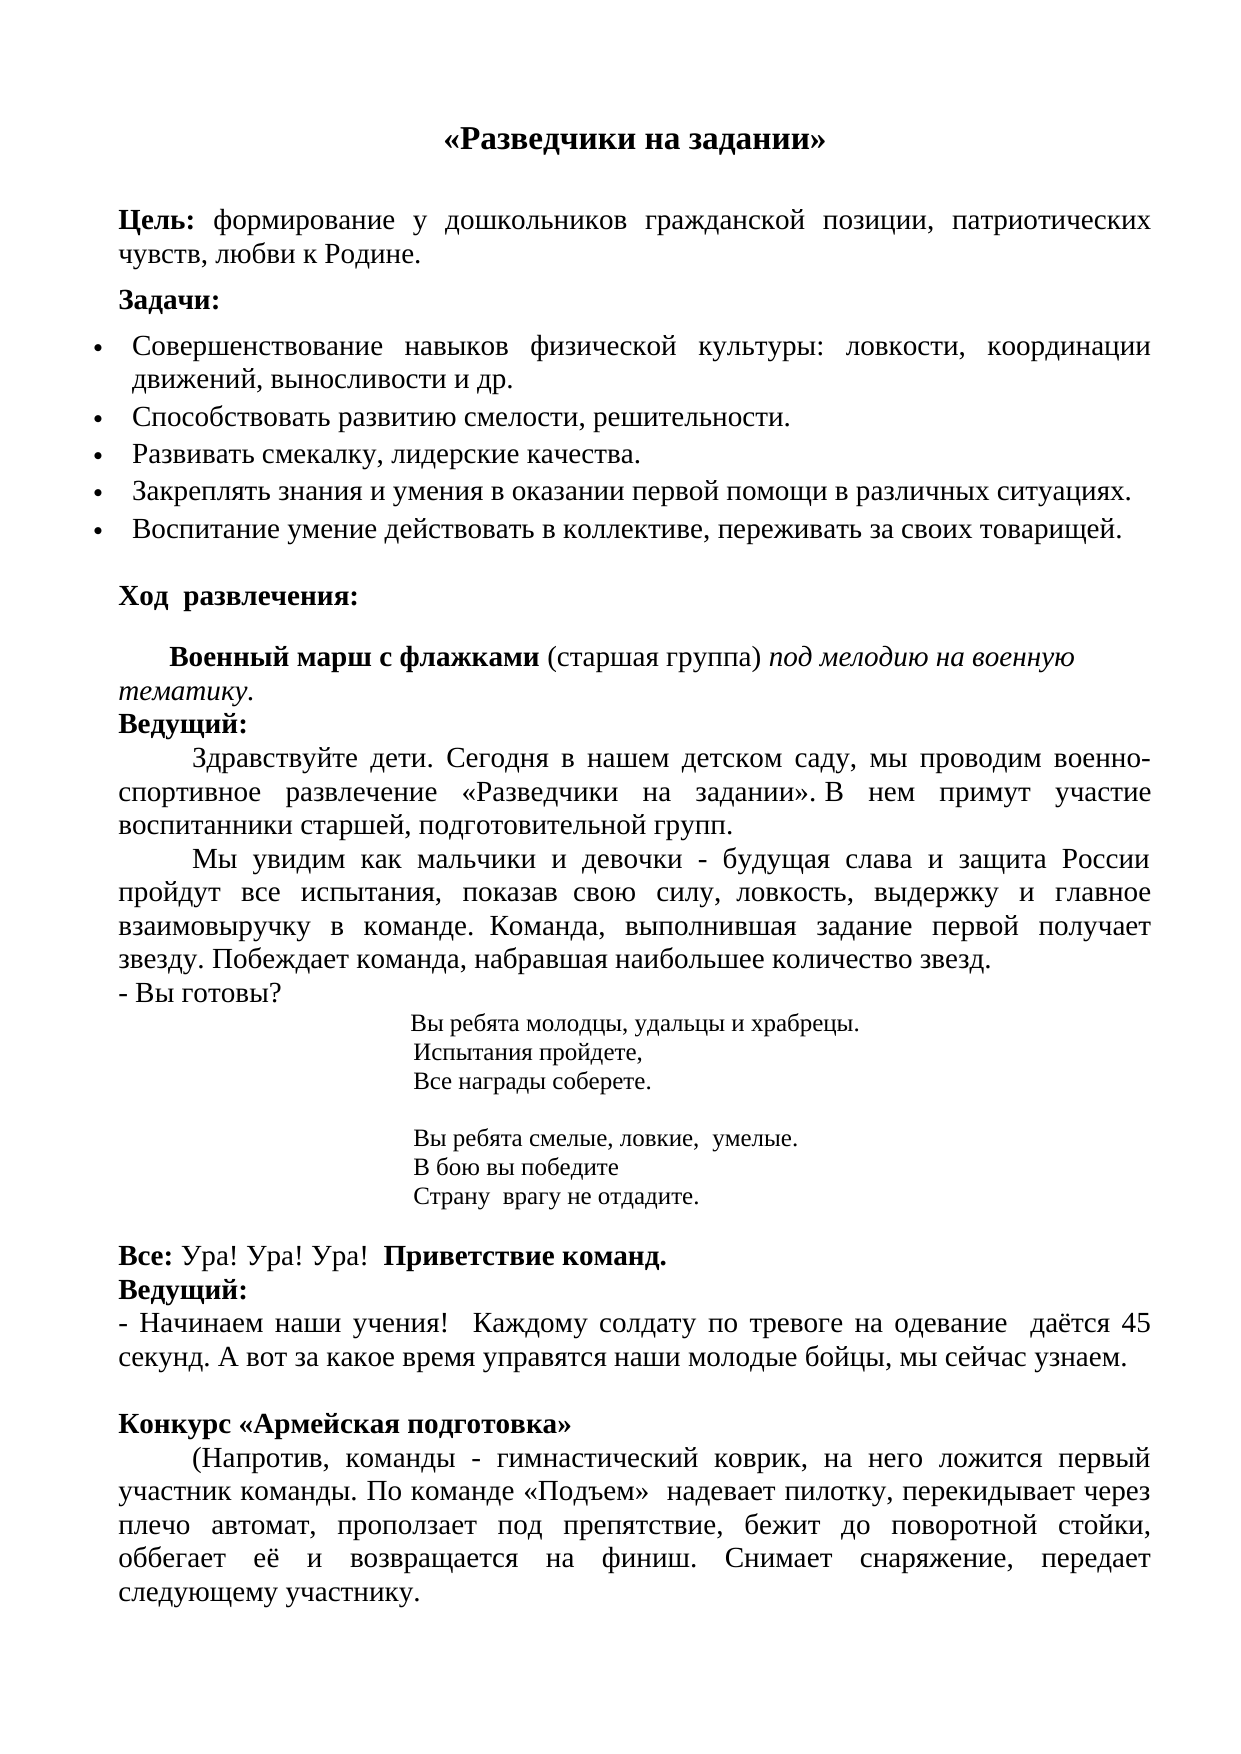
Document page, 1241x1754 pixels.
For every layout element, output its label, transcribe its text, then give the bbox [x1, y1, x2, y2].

text Испытания пройдете, [118, 1037, 1152, 1066]
text Ведущий: [118, 1272, 1152, 1306]
text - Вы готовы? [118, 975, 1152, 1008]
list Воспитание умение действовать в коллективе, переживать за своих товарищей. [94, 511, 1152, 544]
text «Разведчики на задании» [118, 118, 1152, 156]
text (Напротив, команды - гимнастический коврик, на него ложится первый участник команды. По команде «Подъем» надевает пилотку, перекидывает через плечо автомат, проползает под препятствие, бежит до поворотной стойки, оббегает её и возвращается на финиш. Снимает снаряжение, передает следующему участнику. [118, 1440, 1152, 1607]
text Вы ребята молодцы, удальцы и храбрецы. [118, 1008, 1152, 1037]
text Военный марш с флажками (старшая группа) под мелодию на военную тематику. [118, 639, 1152, 707]
text Конкурс «Армейская подготовка» [118, 1406, 1152, 1440]
text Все: Ура! Ура! Ура! Приветствие команд. [118, 1238, 1152, 1272]
list Развивать смекалку, лидерские качества. [94, 436, 1152, 470]
text Задачи: [118, 282, 1152, 316]
text Мы увидим как мальчики и девочки - будущая слава и защита России пройдут все испытания, показав свою силу, ловкость, выдержку и главное взаимовыручку в команде. Команда, выполнившая задание первой получает звезду. Побеждает команда, набравшая наибольшее количество звезд. [118, 841, 1152, 975]
text Ведущий: [118, 707, 1152, 740]
text Здравствуйте дети. Сегодня в нашем детском саду, мы проводим военно-спортивное развлечение «Разведчики на задании». В нем примут участие воспитанники старшей, подготовительной групп. [118, 740, 1152, 841]
list Способствовать развитию смелости, решительности. [94, 399, 1152, 432]
list Совершенствование навыков физической культуры: ловкости, координации движений, выносливости и др. [94, 328, 1152, 395]
text Страну врагу не отдадите. [118, 1181, 1152, 1210]
text Цель: формирование у дошкольников гражданской позиции, патриотических чувств, любви к Родине. [118, 202, 1152, 269]
text Ход развлечения: [118, 578, 1152, 611]
text Все награды соберете. [118, 1066, 1152, 1095]
text - Начинаем наши учения! Каждому солдату по тревоге на одевание даётся 45 секунд. А вот за какое время управятся наши молодые бойцы, мы сейчас узнаем. [118, 1306, 1152, 1373]
list Закреплять знания и умения в оказании первой помощи в различных ситуациях. [94, 473, 1152, 507]
text Вы ребята смелые, ловкие, умелые. [118, 1123, 1152, 1152]
text В бою вы победите [118, 1152, 1152, 1181]
